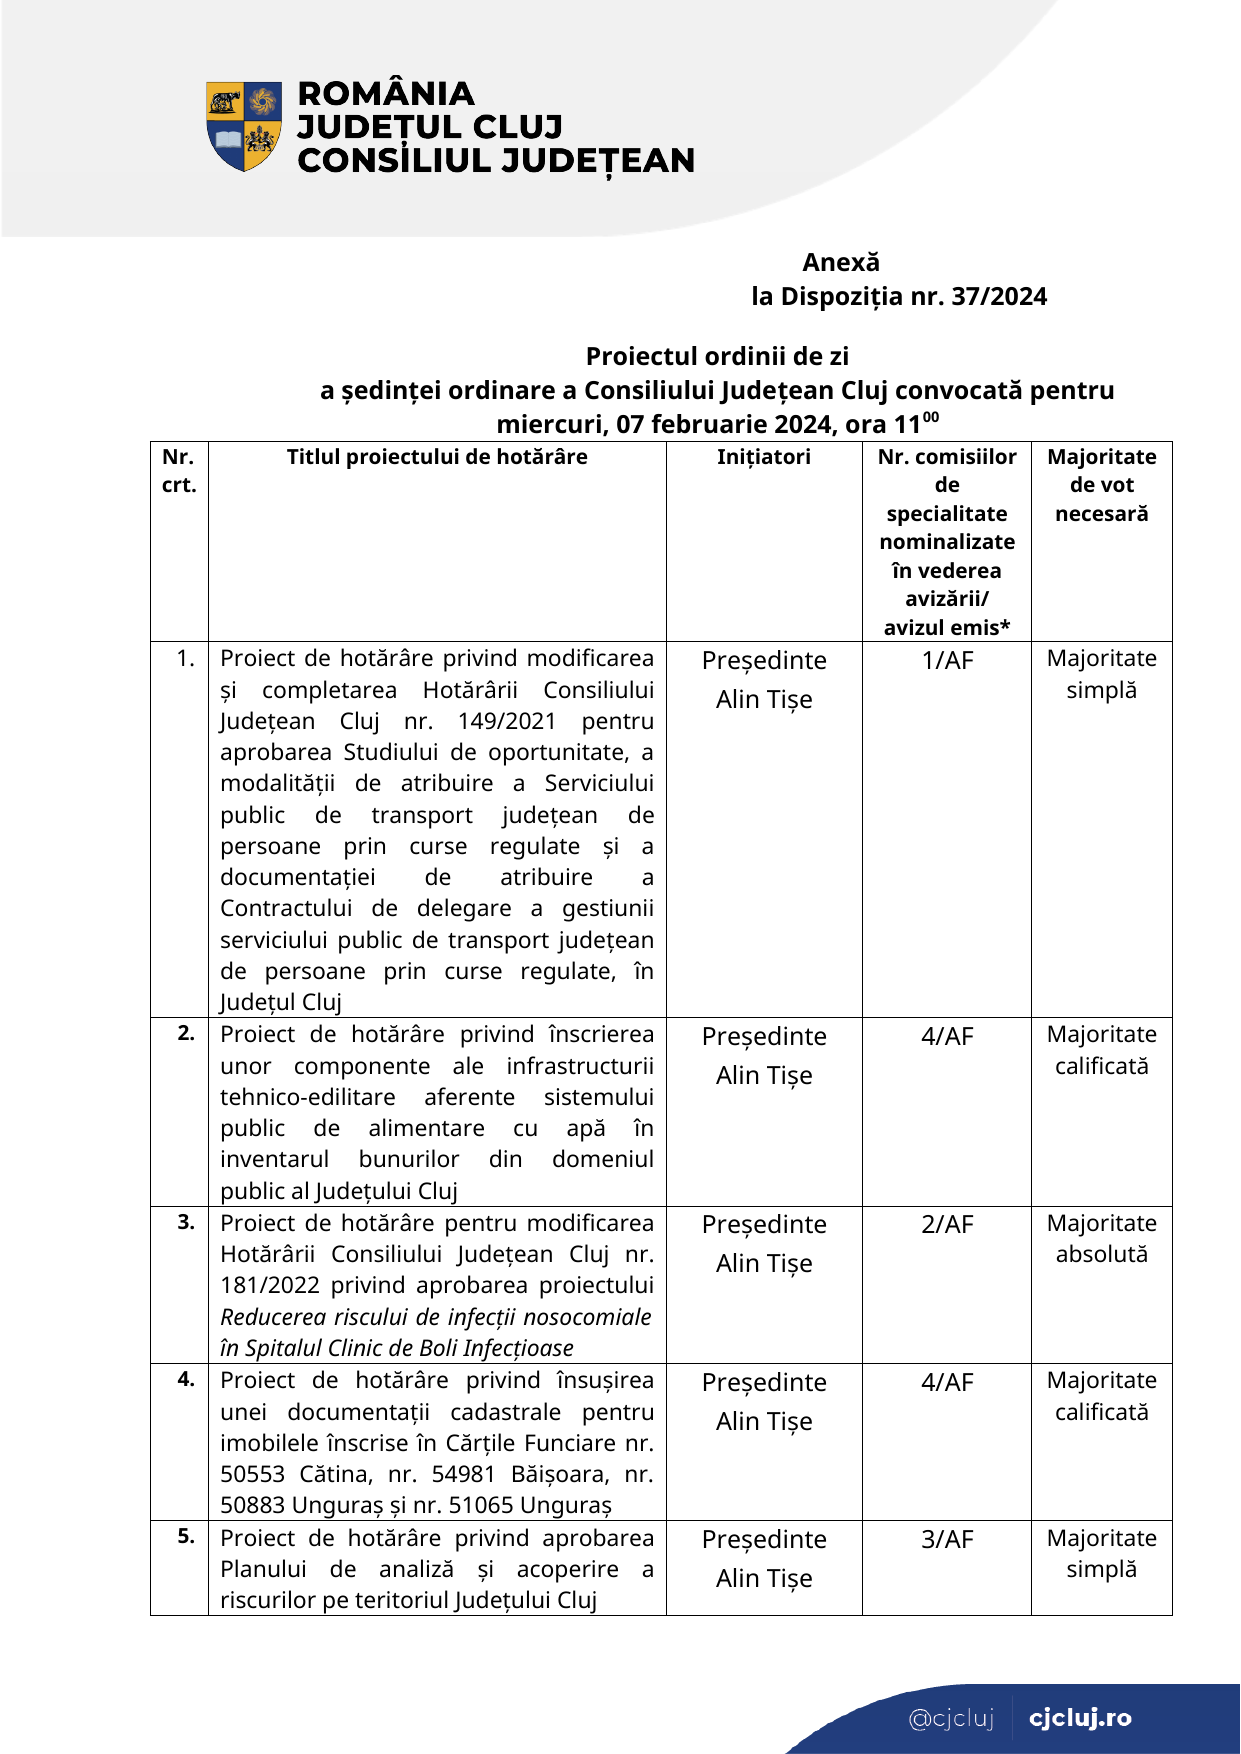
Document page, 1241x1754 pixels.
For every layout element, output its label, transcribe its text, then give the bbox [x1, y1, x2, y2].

picture [206, 75, 694, 181]
table_cell Președinte Alin Tișe [667, 1018, 862, 1206]
table_cell Majoritate simplă [1032, 1521, 1172, 1615]
table_header Titlul proiectului de hotărâre [209, 442, 666, 641]
table_cell Președinte Alin Tișe [667, 1521, 862, 1615]
table_cell Majoritate calificată [1032, 1018, 1172, 1206]
table_header Majoritate de vot necesară [1032, 442, 1172, 641]
table_cell Majoritate simplă [1032, 642, 1172, 1017]
table_cell Majoritate absolută [1032, 1207, 1172, 1363]
text a ședinței ordinare a Consiliului Judeţean Cluj convocată pentru [207, 373, 1153, 407]
table_cell Proiect de hotărâre privind modificarea și completarea Hotărârii Consiliului Judeţean Cluj nr. 149/2021 pentru aprobarea Studiului de oportunitate, a modalității de atribuire a Serviciului public de transport județean de persoane prin curse regulate și a documentației de atribuire a Contractului de delegare a gestiunii serviciului public de transport județean de persoane prin curse regulate, în Judeţul Cluj [209, 642, 666, 1017]
table_header Nr. crt. [151, 442, 208, 641]
table_cell Președinte Alin Tișe [667, 1364, 862, 1520]
table_header Nr. comisiilor de specialitate nominalizate în vederea avizării/ avizul emis* [863, 442, 1031, 641]
table_cell Proiect de hotărâre privind însușirea unei documentații cadastrale pentru imobilele înscrise în Cărțile Funciare nr. 50553 Cătina, nr. 54981 Băișoara, nr. 50883 Unguraș și nr. 51065 Unguraș [209, 1364, 666, 1520]
table_header Inițiatori [667, 442, 862, 641]
picture [784, 1684, 1240, 1754]
text miercuri, 07 februarie 2024, ora 1100 [207, 407, 1153, 441]
table_cell Proiect de hotărâre privind aprobarea Planului de analiză şi acoperire a riscurilor pe teritoriul Judeţului Cluj [209, 1521, 666, 1615]
table_cell [151, 1207, 208, 1363]
table_cell 1/AF [863, 642, 1031, 1017]
table_cell [151, 1521, 208, 1615]
table_cell 3/AF [863, 1521, 1031, 1615]
table_cell Președinte Alin Tișe [667, 1207, 862, 1363]
table_cell [151, 642, 208, 1017]
table_cell 2/AF [863, 1207, 1031, 1363]
text Proiectul ordinii de zi [207, 339, 1153, 373]
text Anexă [357, 244, 1153, 278]
text la Dispoziția nr. 37/2024 [207, 278, 1153, 313]
table_cell Proiect de hotărâre privind înscrierea unor componente ale infrastructurii tehnico-edilitare aferente sistemului public de alimentare cu apă în inventarul bunurilor din domeniul public al Judeţului Cluj [209, 1018, 666, 1206]
table_cell [151, 1364, 208, 1520]
table_cell Majoritate calificată [1032, 1364, 1172, 1520]
table_cell [151, 1018, 208, 1206]
table_cell 4/AF [863, 1364, 1031, 1520]
table_cell Proiect de hotărâre pentru modificarea Hotărârii Consiliului Județean Cluj nr. 181/2022 privind aprobarea proiectului Reducerea riscului de infecții nosocomiale în Spitalul Clinic de Boli Infecțioase [209, 1207, 666, 1363]
table_cell Președinte Alin Tișe [667, 642, 862, 1017]
table_cell 4/AF [863, 1018, 1031, 1206]
